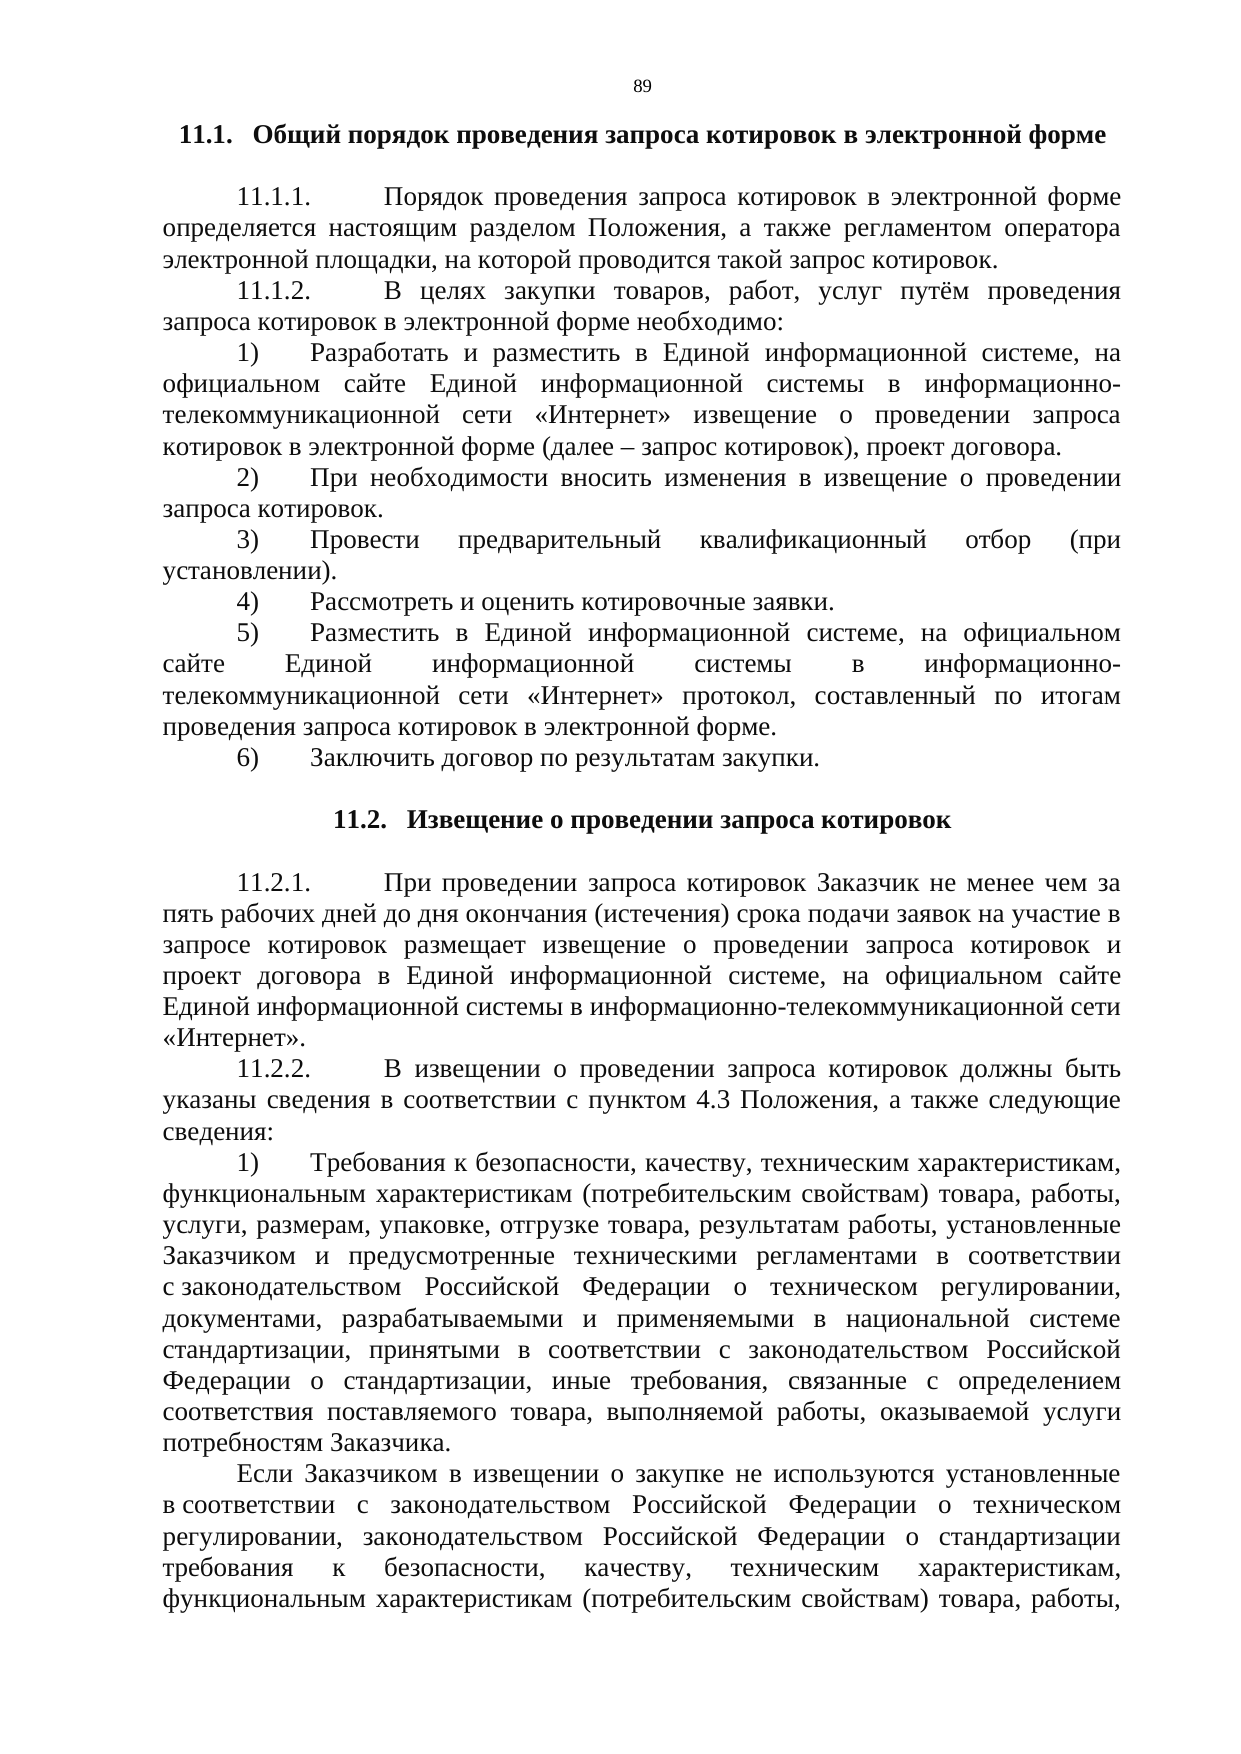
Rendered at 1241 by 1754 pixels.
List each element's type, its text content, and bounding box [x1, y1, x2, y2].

list Заключить договор по результатам закупки. [162, 741, 1122, 772]
list Общий порядок проведения запроса котировок в электронной форме [162, 118, 1122, 149]
list Порядок проведения запроса котировок в электронной форме определяется настоящим разделом Положения, а также регламентом оператора электронной площадки, на которой проводится такой запрос котировок. [162, 180, 1122, 274]
list Рассмотреть и оценить котировочные заявки. [162, 585, 1122, 616]
list В извещении о проведении запроса котировок должны быть указаны сведения в соответствии с пунктом 4.3 Положения, а также следующие сведения: [162, 1052, 1122, 1146]
list Разработать и разместить в Единой информационной системе, на официальном сайте Единой информационной системы в информационно-телекоммуникационной сети «Интернет» извещение о проведении запроса котировок в электронной форме (далее – запрос котировок), проект договора. [162, 336, 1122, 461]
list Провести предварительный квалификационный отбор (при установлении). [162, 523, 1122, 585]
list Разместить в Единой информационной системе, на официальном сайте Единой информационной системы в информационно-телекоммуникационной сети «Интернет» протокол, составленный по итогам проведения запроса котировок в электронной форме. [162, 616, 1122, 741]
list При необходимости вносить изменения в извещение о проведении запроса котировок. [162, 461, 1122, 523]
list В целях закупки товаров, работ, услуг путём проведения запроса котировок в электронной форме необходимо: [162, 274, 1122, 336]
list Извещение о проведении запроса котировок [162, 803, 1122, 834]
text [162, 1457, 1122, 1613]
list Требования к безопасности, качеству, техническим характеристикам, функциональным характеристикам (потребительским свойствам) товара, работы, услуги, размерам, упаковке, отгрузке товара, результатам работы, установленные Заказчиком и предусмотренные техническими регламентами в соответствии с законодательством Российской Федерации о техническом регулировании, документами, разрабатываемыми и применяемыми в национальной системе стандартизации, принятыми в соответствии с законодательством Российской Федерации о стандартизации, иные требования, связанные с определением соответствия поставляемого товара, выполняемой работы, оказываемой услуги потребностям Заказчика. [162, 1146, 1122, 1457]
list При проведении запроса котировок Заказчик не менее чем за пять рабочих дней до дня окончания (истечения) срока подачи заявок на участие в запросе котировок размещает извещение о проведении запроса котировок и проект договора в Единой информационной системе, на официальном сайте Единой информационной системы в информационно-телекоммуникационной сети «Интернет». [162, 866, 1122, 1052]
